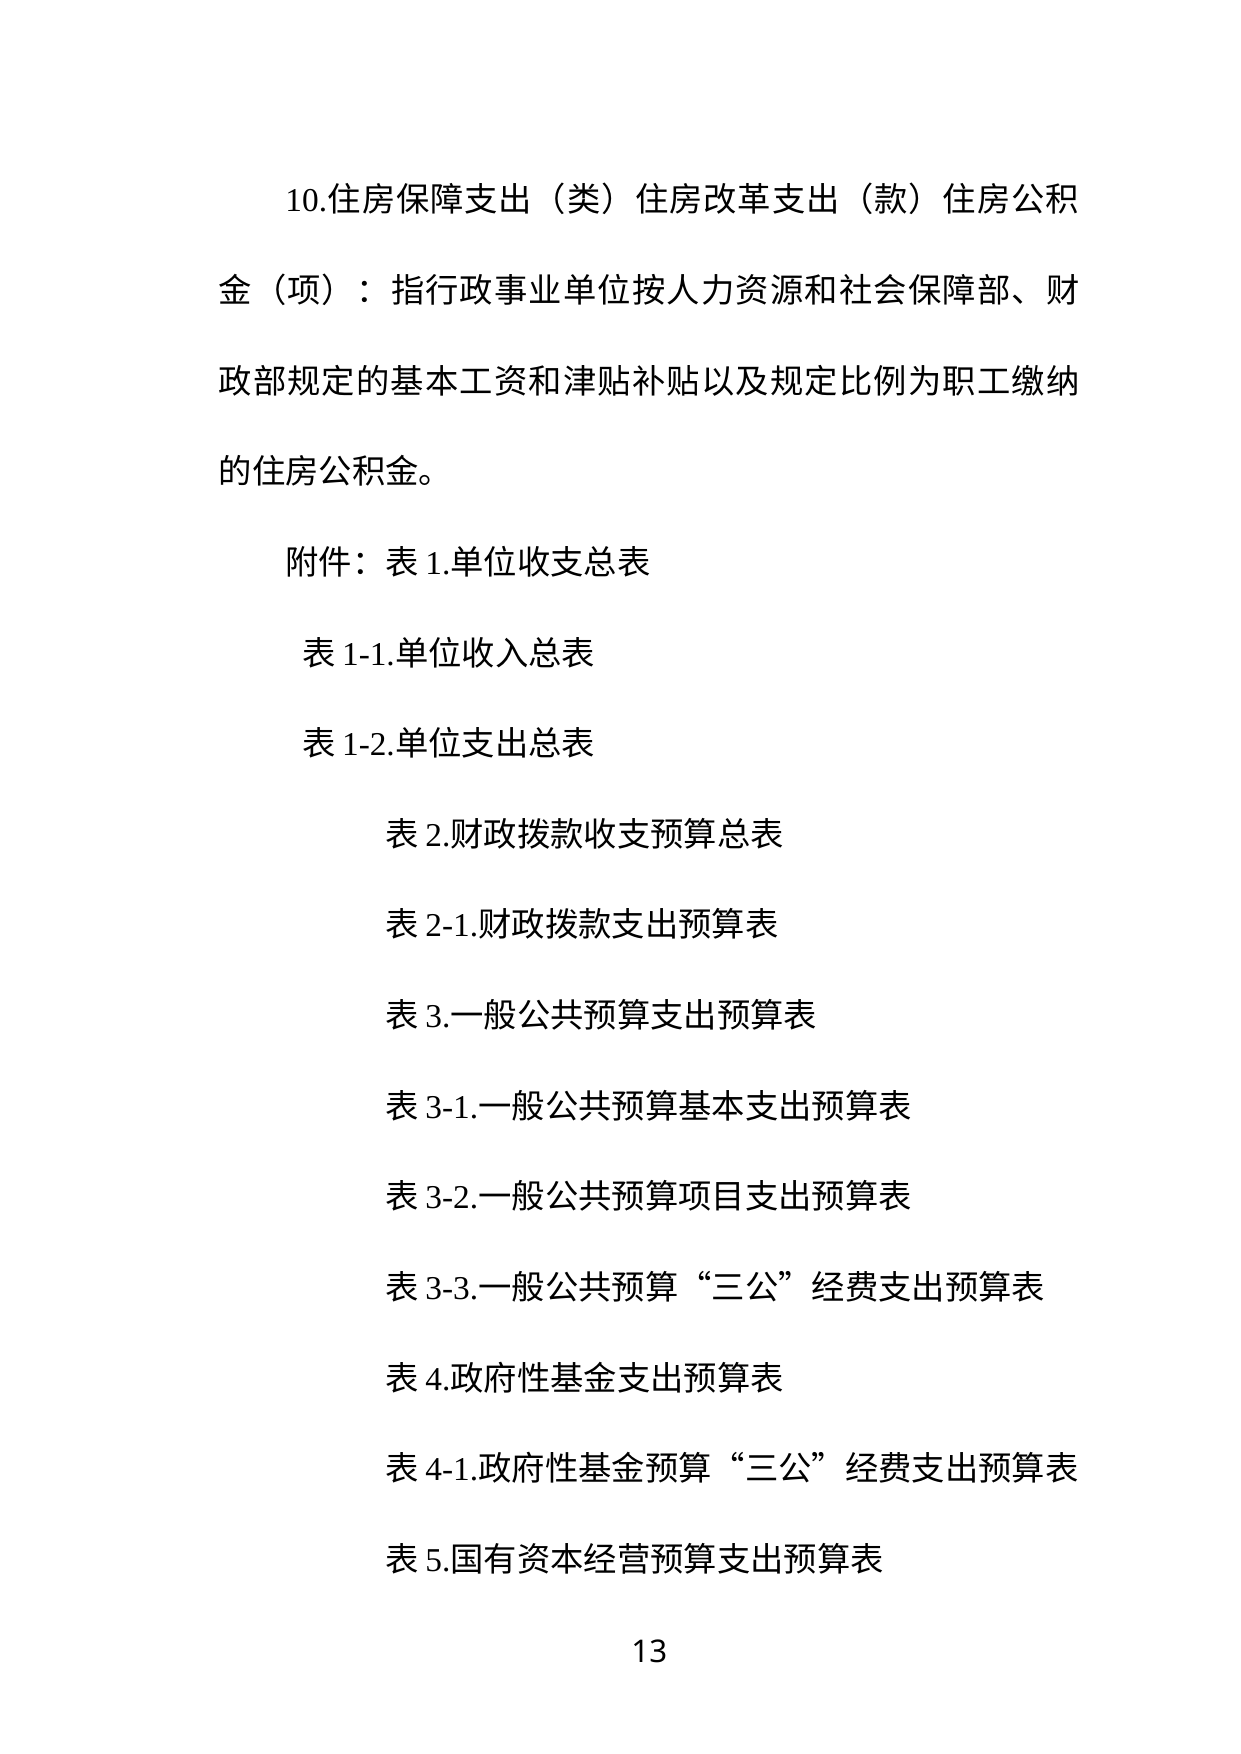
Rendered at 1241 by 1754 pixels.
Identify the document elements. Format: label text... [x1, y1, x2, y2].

text 表3-1.一般公共预算基本支出预算表 [218, 1058, 1079, 1149]
text 表4-1.政府性基金预算“三公”经费支出预算表 [218, 1421, 1079, 1511]
text 表4.政府性基金支出预算表 [218, 1330, 1079, 1421]
text 表5.国有资本经营预算支出预算表 [218, 1511, 1079, 1602]
text 表3-3.一般公共预算“三公”经费支出预算表 [218, 1239, 1079, 1330]
text 表1-1.单位收入总表 [218, 605, 1079, 696]
text 表2.财政拨款收支预算总表 [218, 786, 1079, 877]
text 表2-1.财政拨款支出预算表 [218, 877, 1079, 968]
text 10.住房保障支出（类）住房改革支出（款）住房公积金（项）：指行政事业单位按人力资源和社会保障部、财政部规定的基本工资和津贴补贴以及规定比例为职工缴纳的住房公积金。 [218, 152, 1079, 514]
text 表3.一般公共预算支出预算表 [218, 968, 1079, 1058]
text 附件：表1.单位收支总表 [218, 514, 1079, 605]
text 表3-2.一般公共预算项目支出预算表 [218, 1149, 1079, 1239]
text 表1-2.单位支出总表 [218, 696, 1079, 786]
